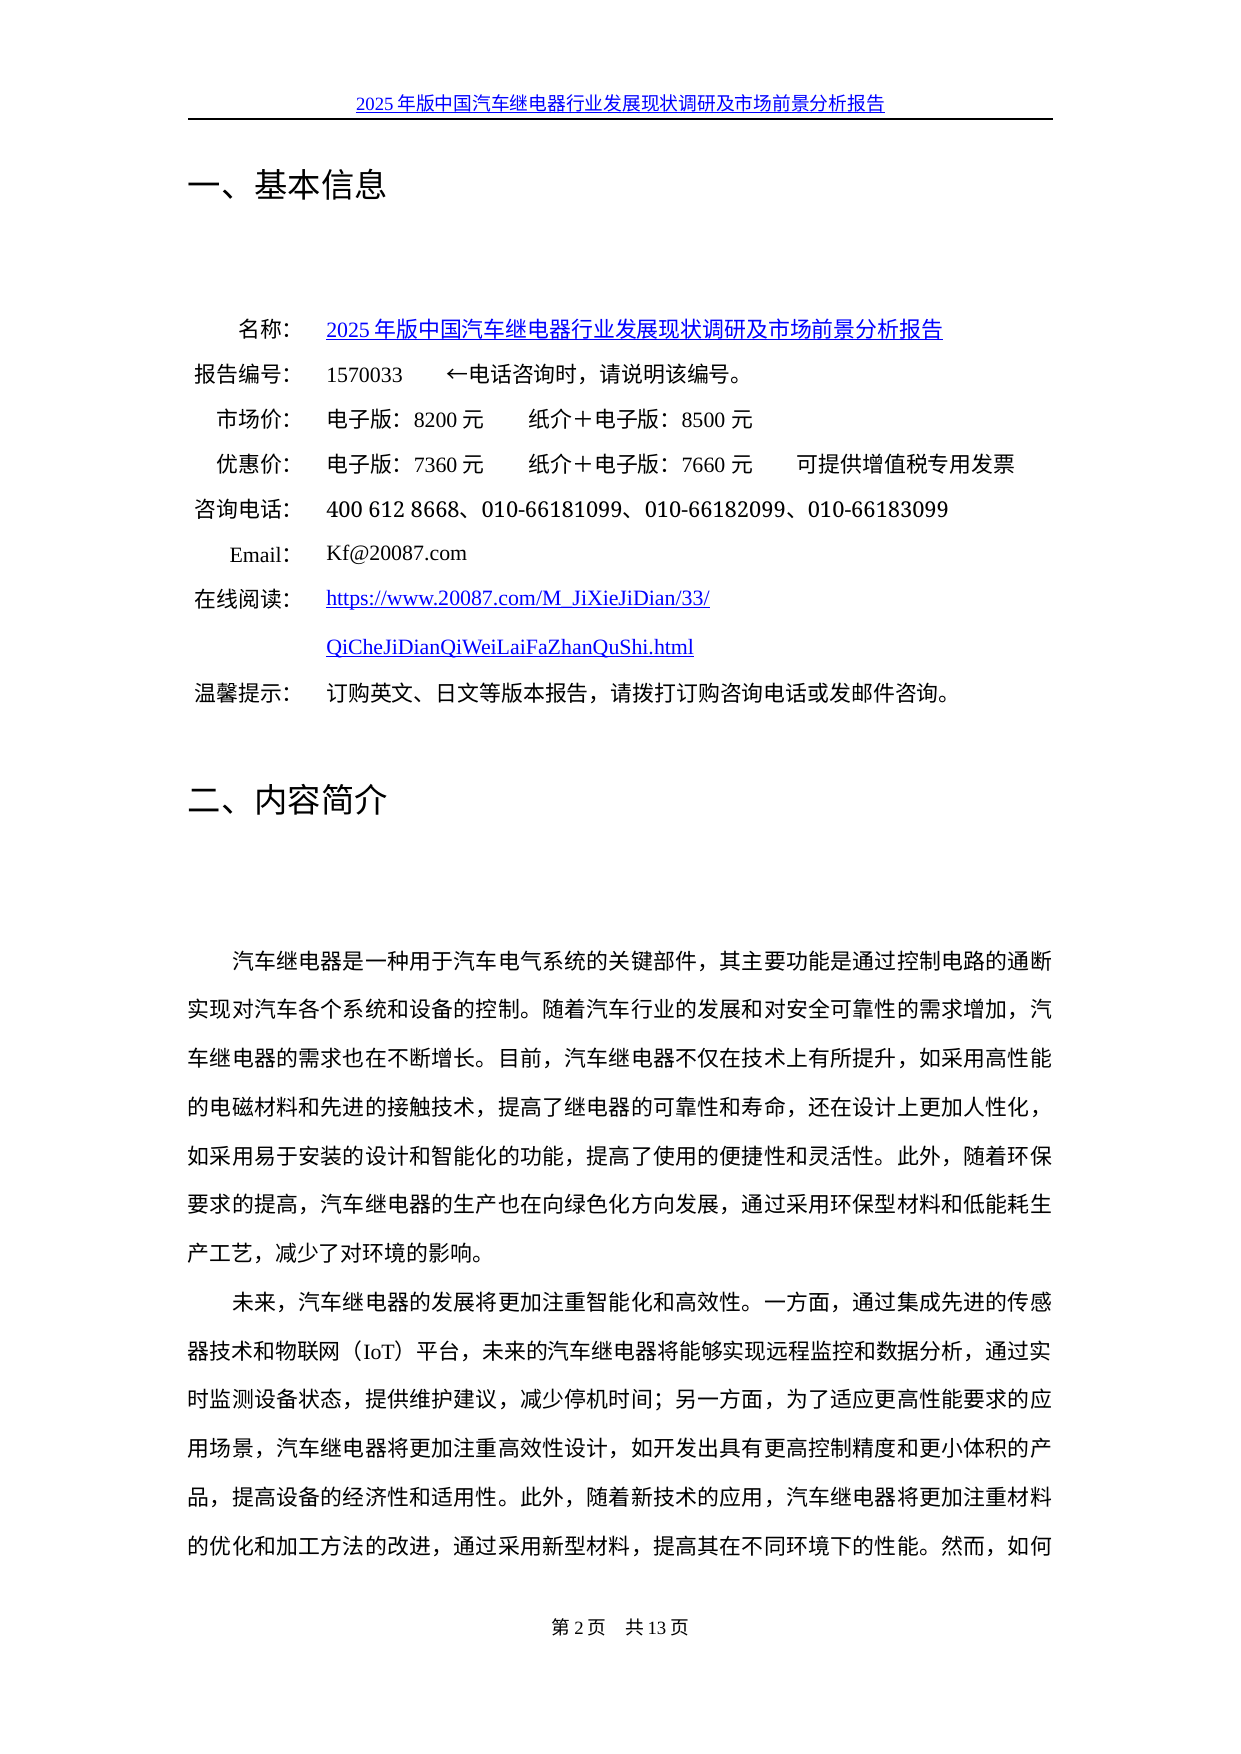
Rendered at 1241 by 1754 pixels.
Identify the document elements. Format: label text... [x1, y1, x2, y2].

table_cell [315, 582, 1073, 675]
table_cell 咨询电话： [167, 492, 315, 537]
table_cell Email： [167, 537, 315, 582]
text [187, 943, 1053, 1561]
table_cell 电子版：7360 元 纸介＋电子版：7660 元 可提供增值税专用发票 [315, 447, 1073, 492]
table_cell Kf@20087.com [315, 537, 1073, 582]
table_cell 温馨提示： [167, 675, 315, 720]
title 一、基本信息 [187, 150, 1053, 215]
table_cell 优惠价： [167, 447, 315, 492]
table_cell 市场价： [167, 402, 315, 447]
table_cell 电子版：8200 元 纸介＋电子版：8500 元 [315, 402, 1073, 447]
title 二、内容简介 [187, 766, 1053, 831]
table_cell 报告编号： [167, 357, 315, 402]
table_cell 400 612 8668、010-66181099、010-66182099、010-66183099 [315, 492, 1073, 537]
table_header 2025年版中国汽车继电器行业发展现状调研及市场前景分析报告 [315, 312, 1073, 357]
table_cell 在线阅读： [167, 582, 315, 675]
table_header 名称： [167, 312, 315, 357]
table_cell 订购英文、日文等版本报告，请拨打订购咨询电话或发邮件咨询。 [315, 675, 1073, 720]
table_cell 1570033 ←电话咨询时，请说明该编号。 [315, 357, 1073, 402]
